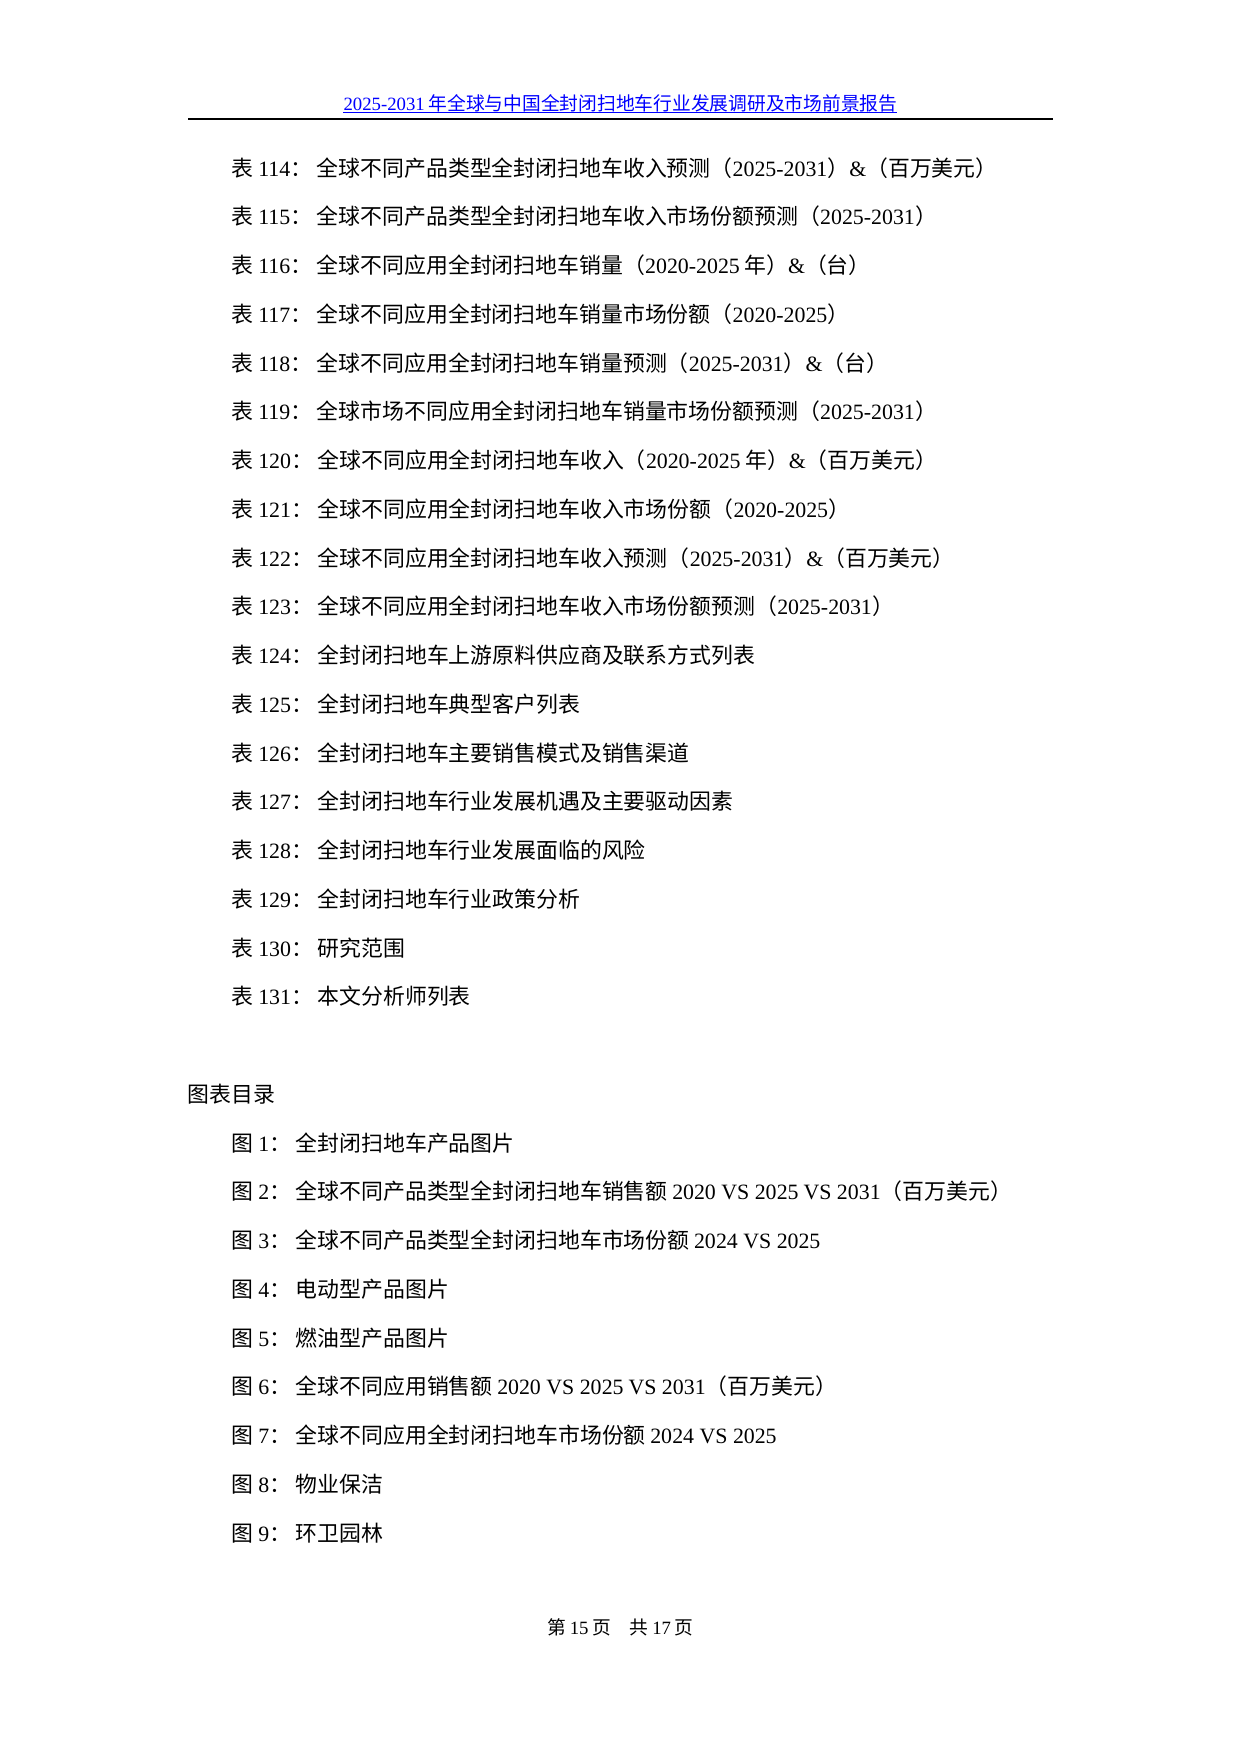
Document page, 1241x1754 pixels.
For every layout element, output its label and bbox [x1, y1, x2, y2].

text [187, 150, 1053, 1548]
